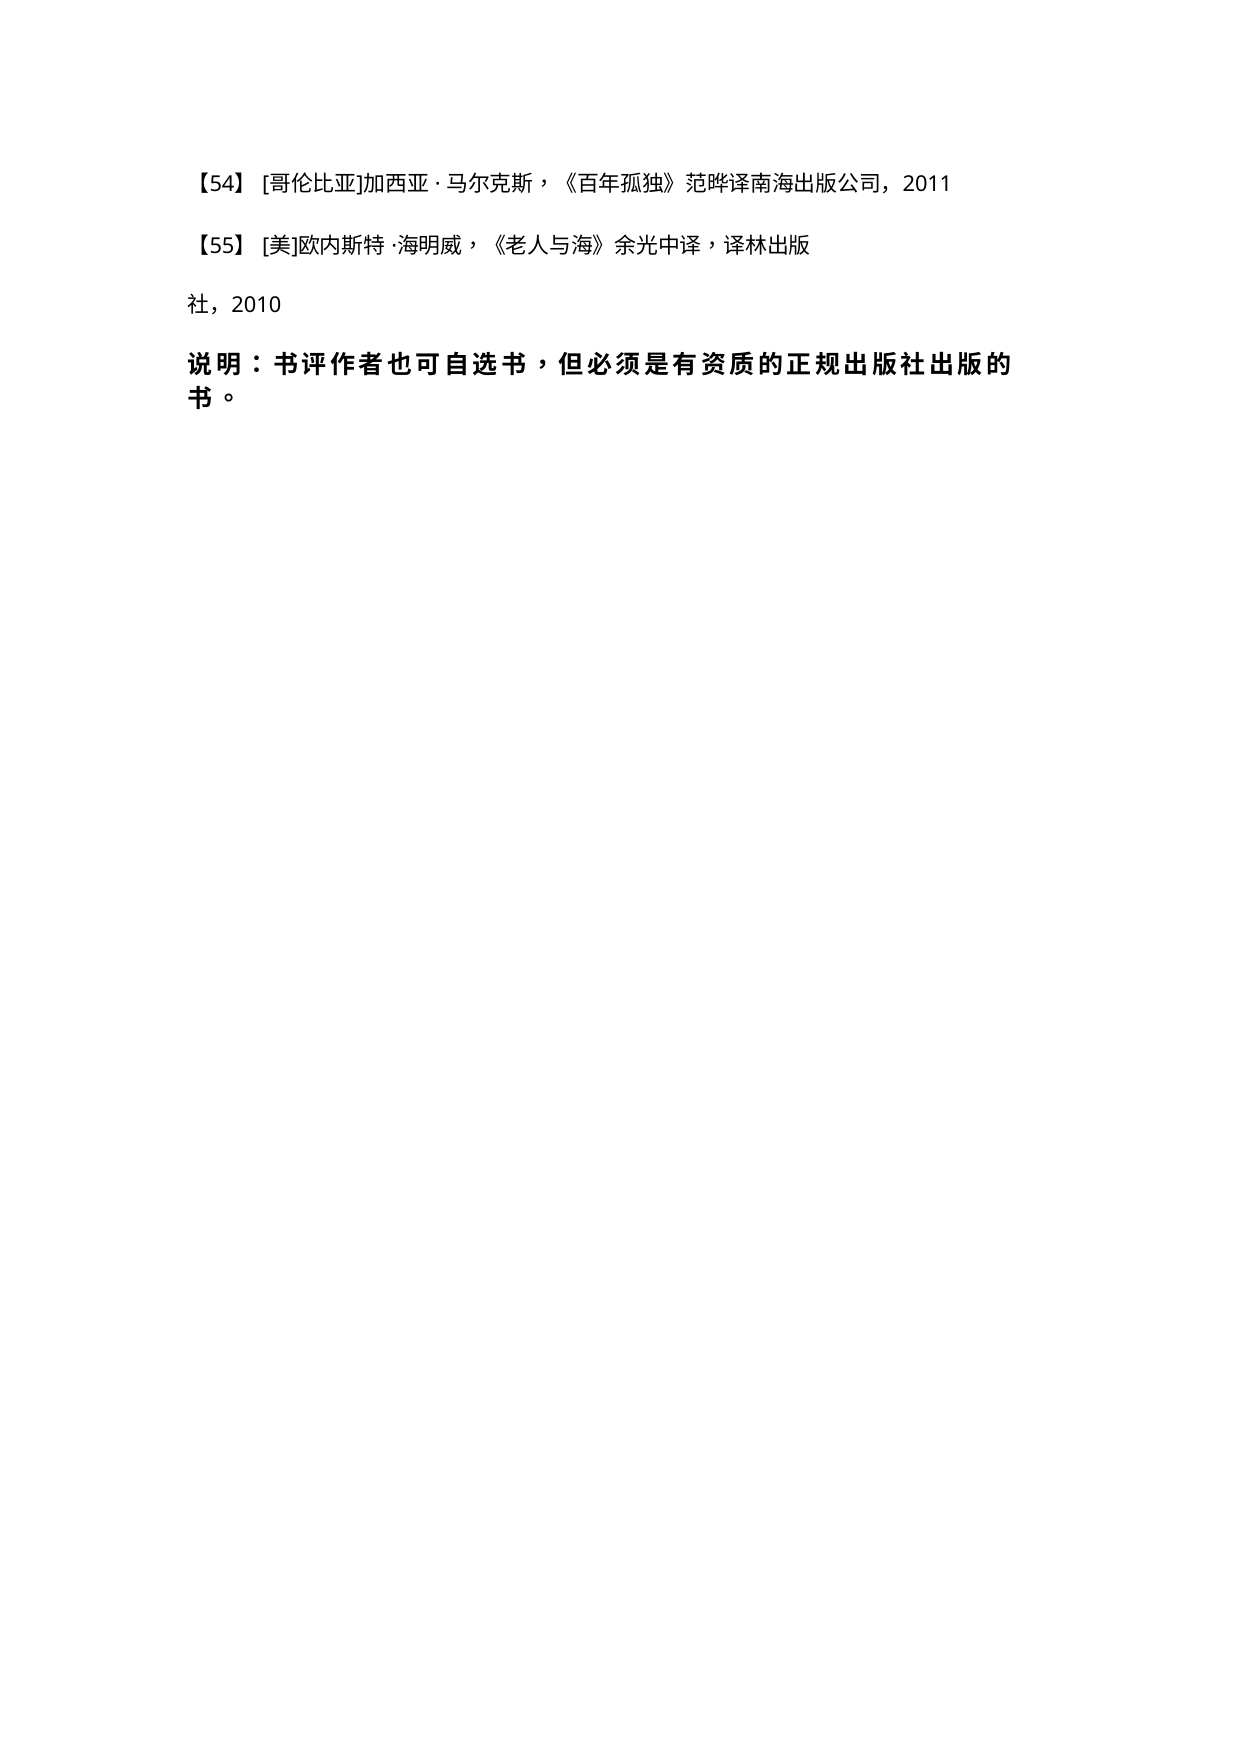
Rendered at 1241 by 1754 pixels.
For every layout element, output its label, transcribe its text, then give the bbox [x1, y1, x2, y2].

text 【55】 [美]欧内斯特 ·海明威，《老人与海》余光中译，译林出版社，2010 [187, 230, 876, 319]
text 【54】 [哥伦比亚]加西亚 · 马尔克斯，《百年孤独》范晔译南海出版公司，2011 [187, 166, 1053, 198]
text 说明：书评作者也可自选书，但必须是有资质的正规出版社出版的书。 [187, 347, 1053, 415]
